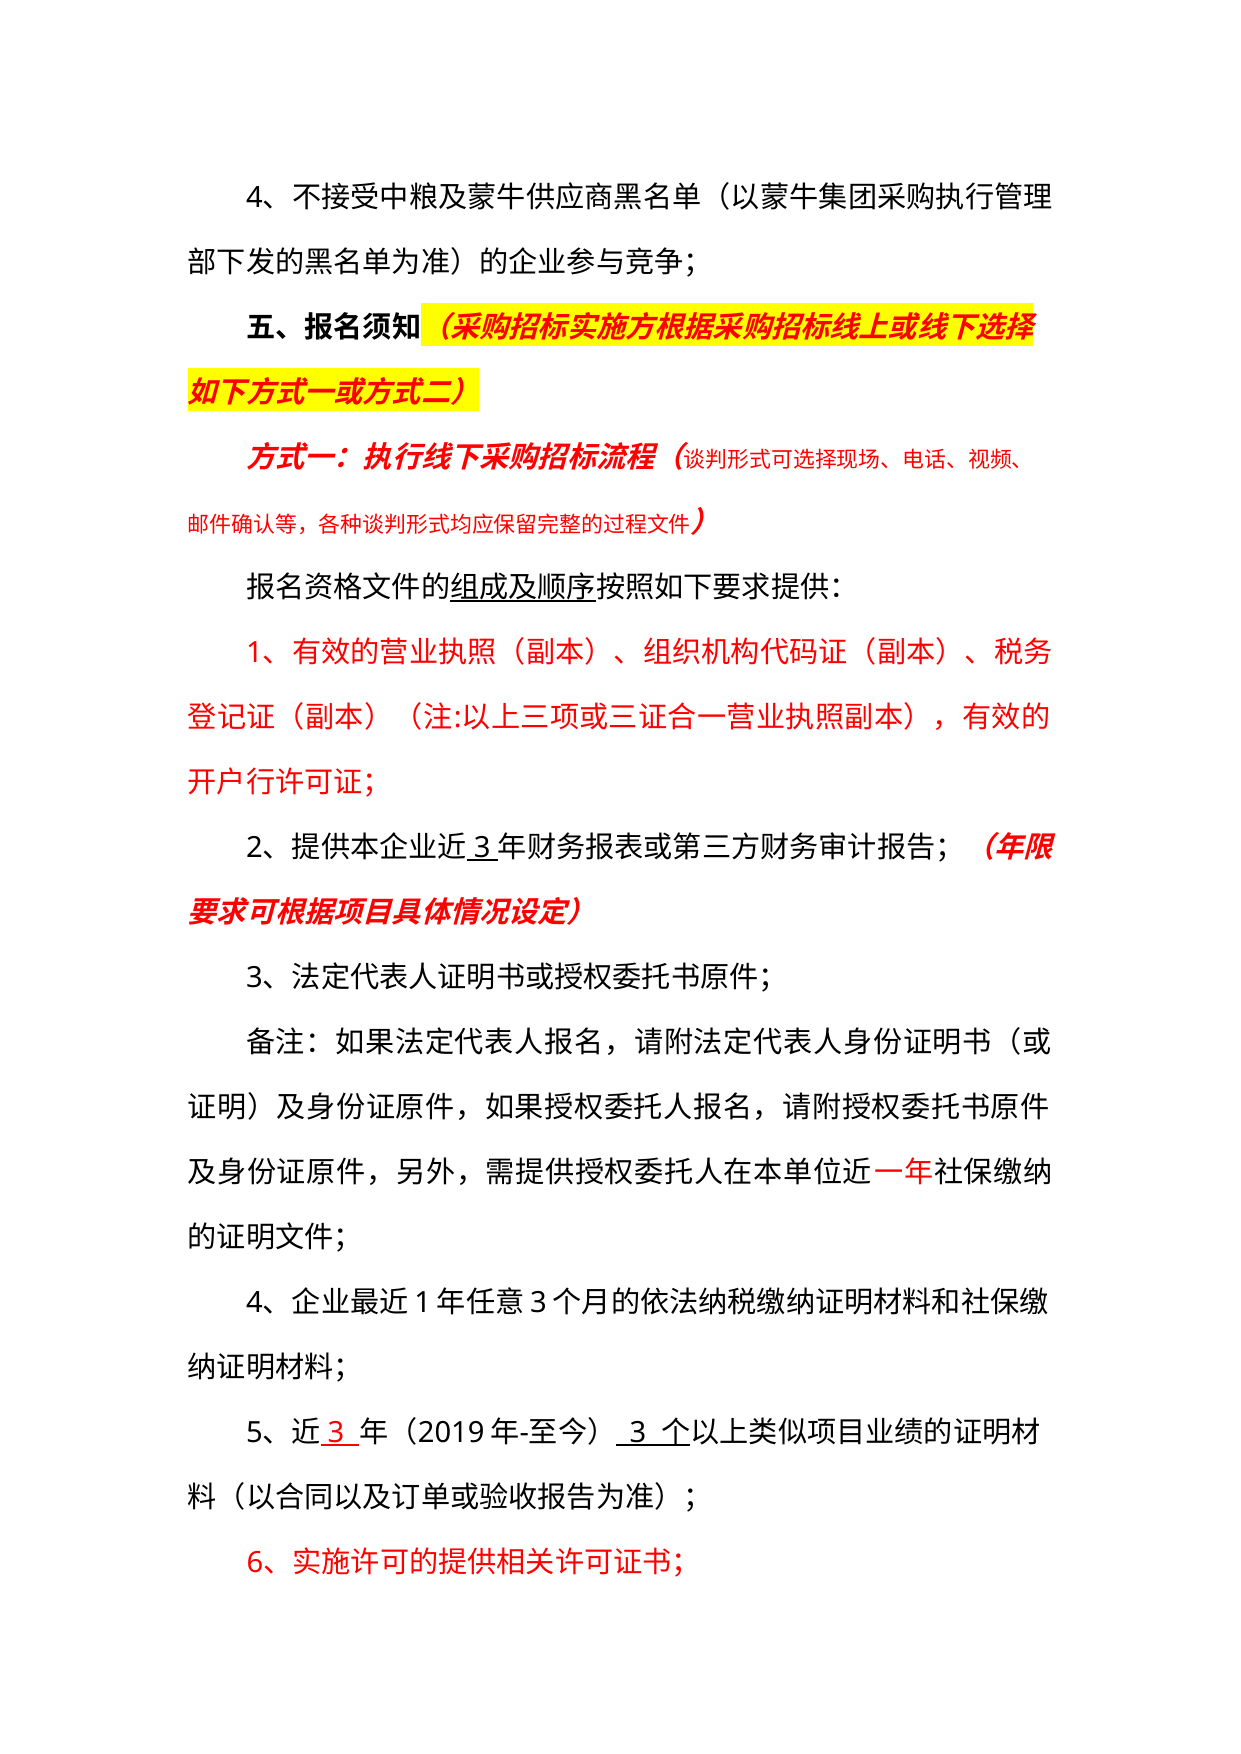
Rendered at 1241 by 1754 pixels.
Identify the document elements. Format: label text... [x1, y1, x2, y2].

text 4、不接受中粮及蒙牛供应商黑名单（以蒙牛集团采购执行管理部下发的黑名单为准）的企业参与竞争； [187, 162, 1053, 292]
text 6、实施许可的提供相关许可证书； [187, 1527, 1053, 1592]
text 3、法定代表人证明书或授权委托书原件； [187, 942, 1053, 1007]
text 2、提供本企业近 3 年财务报表或第三方财务审计报告；（年限要求可根据项目具体情况设定） [187, 812, 1053, 942]
text 方式一：执行线下采购招标流程（谈判形式可选择现场、电话、视频、邮件确认等，各种谈判形式均应保留完整的过程文件） [187, 422, 1053, 552]
text 备注：如果法定代表人报名，请附法定代表人身份证明书（或证明）及身份证原件，如果授权委托人报名，请附授权委托书原件及身份证原件，另外，需提供授权委托人在本单位近一年社保缴纳的证明文件； [187, 1007, 1053, 1267]
text 报名资格文件的组成及顺序按照如下要求提供： [187, 552, 1053, 617]
text 1、有效的营业执照（副本）、组织机构代码证（副本）、税务登记证（副本）（注:以上三项或三证合一营业执照副本），有效的开户行许可证； [187, 617, 1053, 812]
text 5、近 3 年（2019年-至今） 3 个以上类似项目业绩的证明材料（以合同以及订单或验收报告为准）； [187, 1397, 1053, 1527]
text 五、报名须知（采购招标实施方根据采购招标线上或线下选择如下方式一或方式二） [187, 292, 1053, 422]
text 4、企业最近1年任意3个月的依法纳税缴纳证明材料和社保缴纳证明材料； [187, 1267, 1053, 1397]
